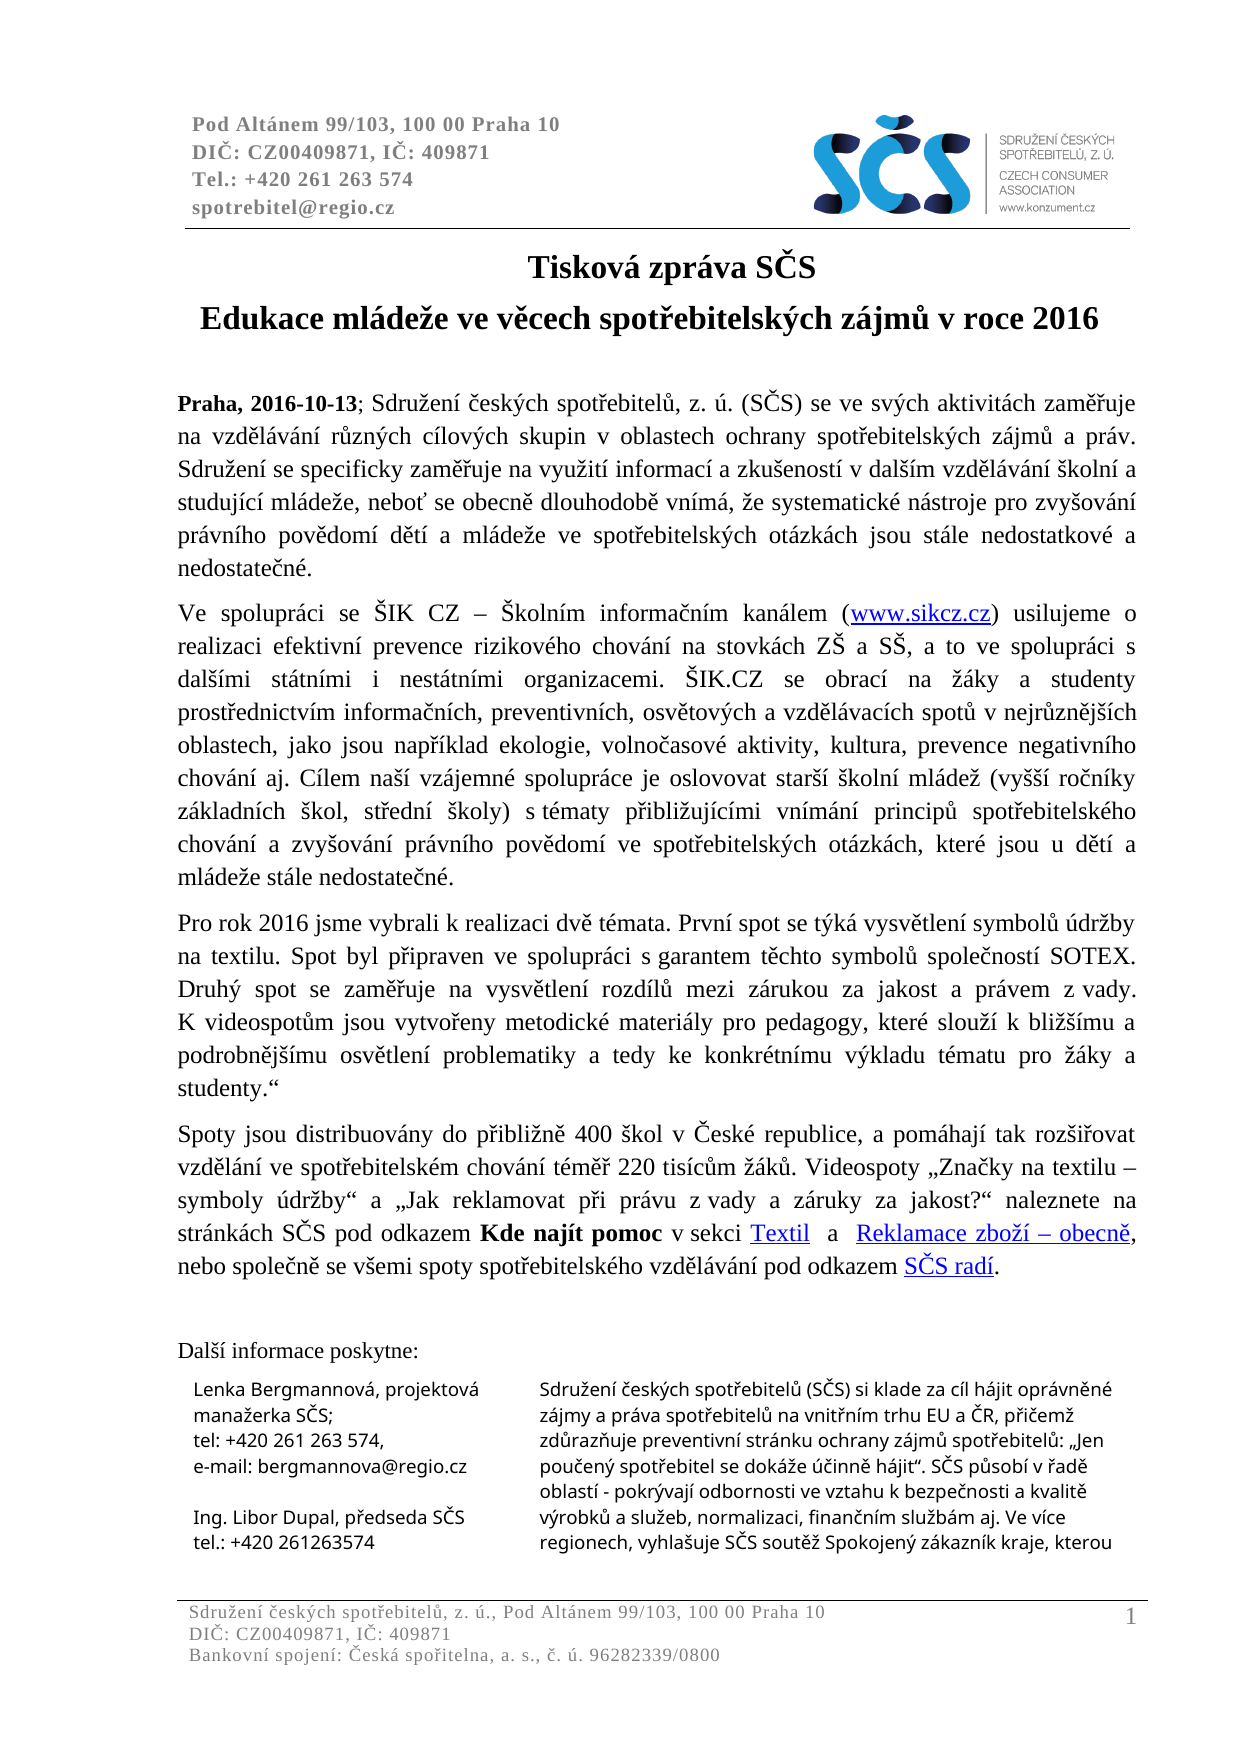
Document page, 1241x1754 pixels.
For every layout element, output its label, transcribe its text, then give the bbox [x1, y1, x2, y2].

text Pro rok 2016 jsme vybrali k realizaci dvě témata. První spot se týká vysvětlení symbolů údržby na textilu. Spot byl připraven ve spolupráci s garantem těchto symbolů společností SOTEX. Druhý spot se zaměřuje na vysvětlení rozdílů mezi zárukou za jakost a právem z vady. K videospotům jsou vytvořeny metodické materiály pro pedagogy, které slouží k bližšímu a podrobnějšímu osvětlení problematiky a tedy ke konkrétnímu výkladu tématu pro žáky a studenty.“ [177, 908, 1137, 1102]
text Tisková zpráva SČS [177, 247, 1166, 286]
text Praha, 2016-10-13; Sdružení českých spotřebitelů, z. ú. (SČS) se ve svých aktivitách zaměřuje na vzdělávání různých cílových skupin v oblastech ochrany spotřebitelských zájmů a práv. Sdružení se specificky zaměřuje na využití informací a zkušeností v dalším vzdělávání školní a studující mládeže, neboť se obecně dlouhodobě vnímá, že systematické nástroje pro zvyšování právního povědomí dětí a mládeže ve spotřebitelských otázkách jsou stále nedostatkové a nedostatečné. [177, 388, 1137, 582]
picture [806, 112, 1123, 216]
text Spoty jsou distribuovány do přibližně 400 škol v České republice, a pomáhají tak rozšiřovat vzdělání ve spotřebitelském chování téměř 220 tisícům žáků. Videospoty „Značky na textilu – symboly údržby“ a „Jak reklamovat při právu z vady a záruky za jakost?“ naleznete na stránkách SČS pod odkazem Kde najít pomoc v sekci Textil a Reklamace zboží – obecně, nebo společně se všemi spoty spotřebitelského vzdělávání pod odkazem SČS radí. [177, 1119, 1137, 1279]
text Edukace mládeže ve věcech spotřebitelských zájmů v roce 2016 [177, 298, 1122, 336]
text Další informace poskytne: [177, 1337, 1137, 1364]
text Ve spolupráci se ŠIK CZ – Školním informačním kanálem (www.sikcz.cz) usilujeme o realizaci efektivní prevence rizikového chování na stovkách ZŠ a SŠ, a to ve spolupráci s dalšími státními i nestátními organizacemi. ŠIK.CZ se obrací na žáky a studenty prostřednictvím informačních, preventivních, osvětových a vzdělávacích spotů v nejrůznějších oblastech, jako jsou například ekologie, volnočasové aktivity, kultura, prevence negativního chování aj. Cílem naší vzájemné spolupráce je oslovovat starší školní mládež (vyšší ročníky základních škol, střední školy) s tématy přibližujícími vnímání principů spotřebitelského chování a zvyšování právního povědomí ve spotřebitelských otázkách, které jsou u dětí a mládeže stále nedostatečné. [177, 598, 1137, 891]
